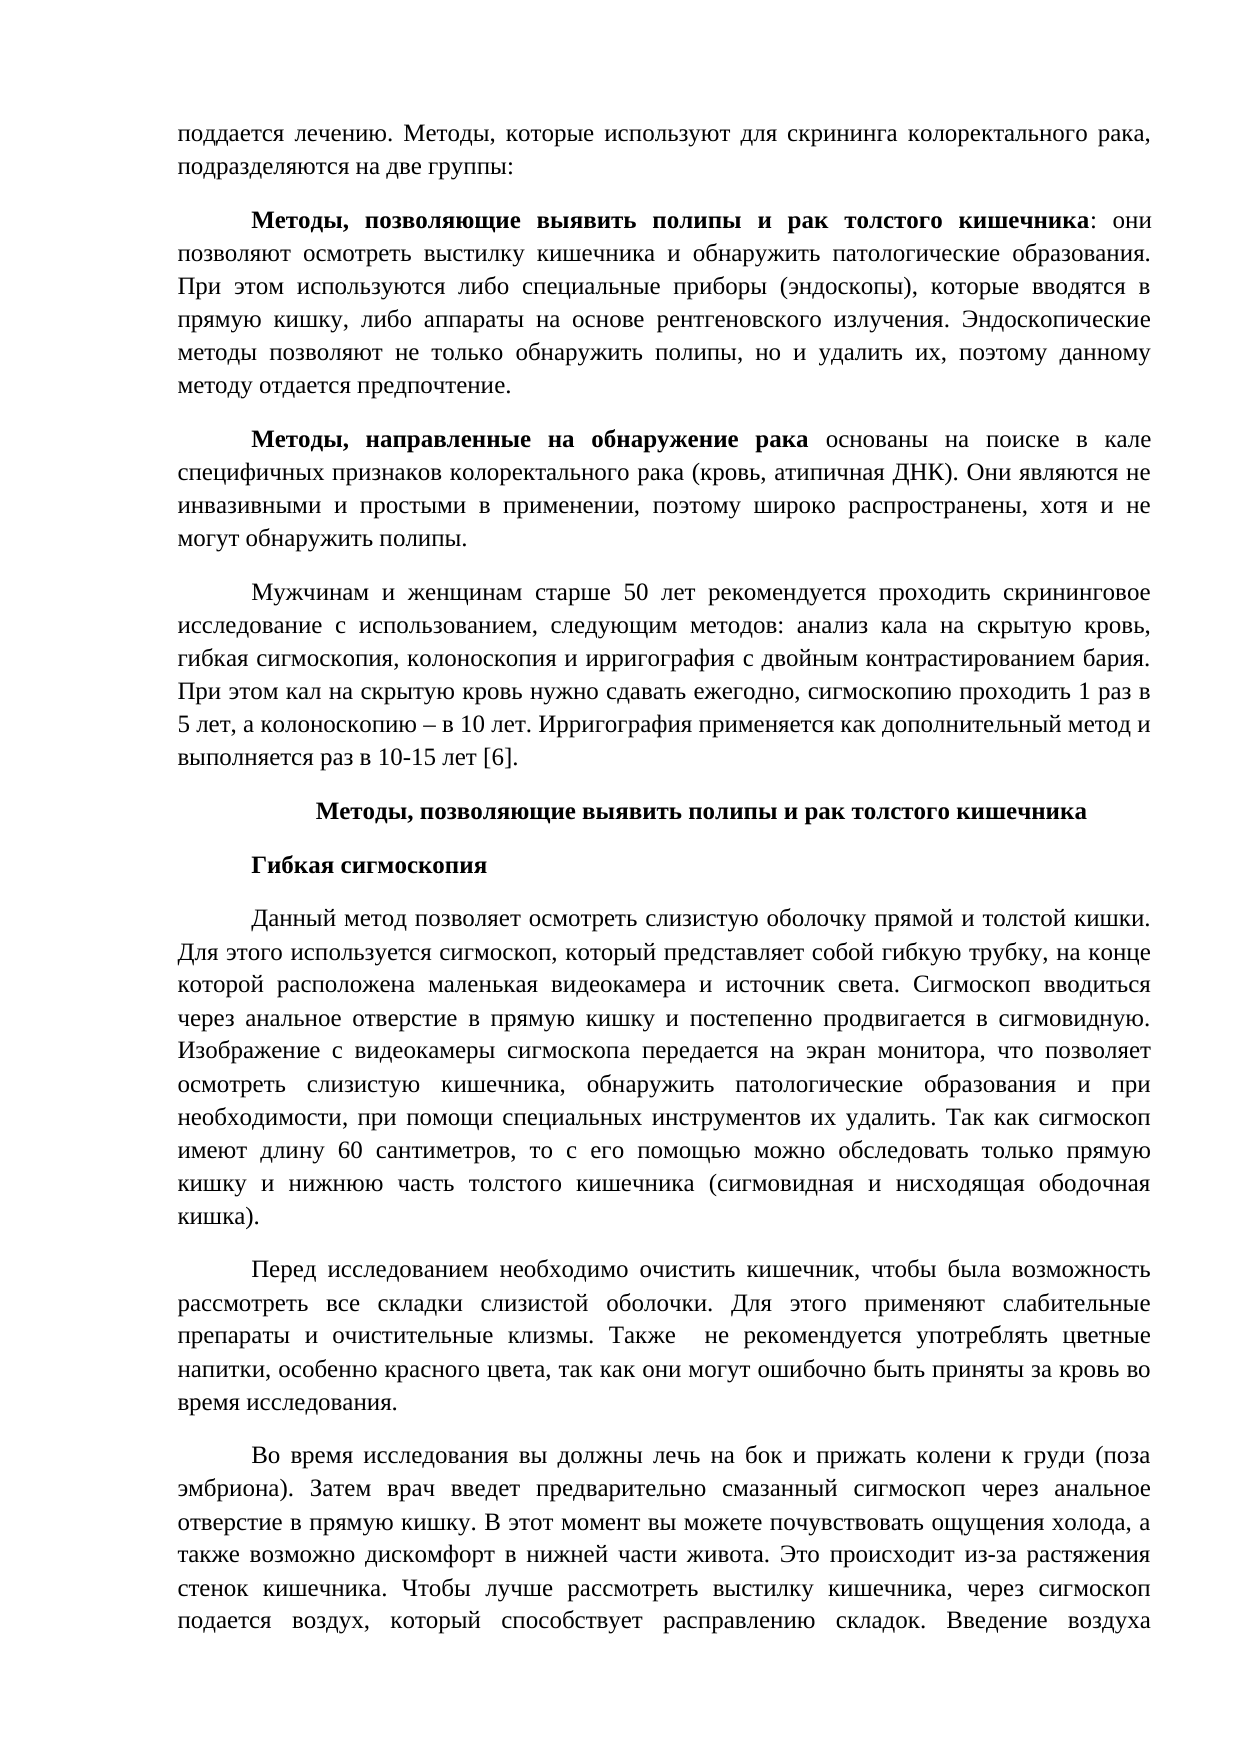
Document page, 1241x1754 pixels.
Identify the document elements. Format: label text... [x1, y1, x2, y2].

text Мужчинам и женщинам старше 50 лет рекомендуется проходить скрининговое исследование с использованием, следующим методов: анализ кала на скрытую кровь, гибкая сигмоскопия, колоноскопия и ирригография с двойным контрастированием бария. При этом кал на скрытую кровь нужно сдавать ежегодно, сигмоскопию проходить 1 раз в 5 лет, а колоноскопию – в 10 лет. Ирригография применяется как дополнительный метод и выполняется раз в 10-15 лет [6]. [177, 577, 1152, 771]
text Методы, позволяющие выявить полипы и рак толстого кишечника [177, 796, 1152, 824]
text Перед исследованием необходимо очистить кишечник, чтобы была возможность рассмотреть все складки слизистой оболочки. Для этого применяют слабительные препараты и очистительные клизмы. Также не рекомендуется употреблять цветные напитки, особенно красного цвета, так как они могут ошибочно быть приняты за кровь во время исследования. [177, 1254, 1152, 1415]
text Данный метод позволяет осмотреть слизистую оболочку прямой и толстой кишки. Для этого используется сигмоскоп, который представляет собой гибкую трубку, на конце которой расположена маленькая видеокамера и источник света. Сигмоскоп вводиться через анальное отверстие в прямую кишку и постепенно продвигается в сигмовидную. Изображение с видеокамеры сигмоскопа передается на экран монитора, что позволяет осмотреть слизистую кишечника, обнаружить патологические образования и при необходимости, при помощи специальных инструментов их удалить. Так как сигмоскоп имеют длину 60 сантиметров, то с его помощью можно обследовать только прямую кишку и нижнюю часть толстого кишечника (сигмовидная и нисходящая ободочная кишка). [177, 903, 1152, 1229]
text Методы, позволяющие выявить полипы и рак толстого кишечника: они позволяют осмотреть выстилку кишечника и обнаружить патологические образования. При этом используются либо специальные приборы (эндоскопы), которые вводятся в прямую кишку, либо аппараты на основе рентгеновского излучения. Эндоскопические методы позволяют не только обнаружить полипы, но и удалить их, поэтому данному методу отдается предпочтение. [177, 205, 1152, 399]
text Гибкая сигмоскопия [177, 850, 1152, 878]
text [177, 1441, 1152, 1634]
text Методы, направленные на обнаружение рака основаны на поиске в кале специфичных признаков колоректального рака (кровь, атипичная ДНК). Они являются не инвазивными и простыми в применении, поэтому широко распространены, хотя и не могут обнаружить полипы. [177, 424, 1152, 552]
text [177, 118, 1152, 180]
